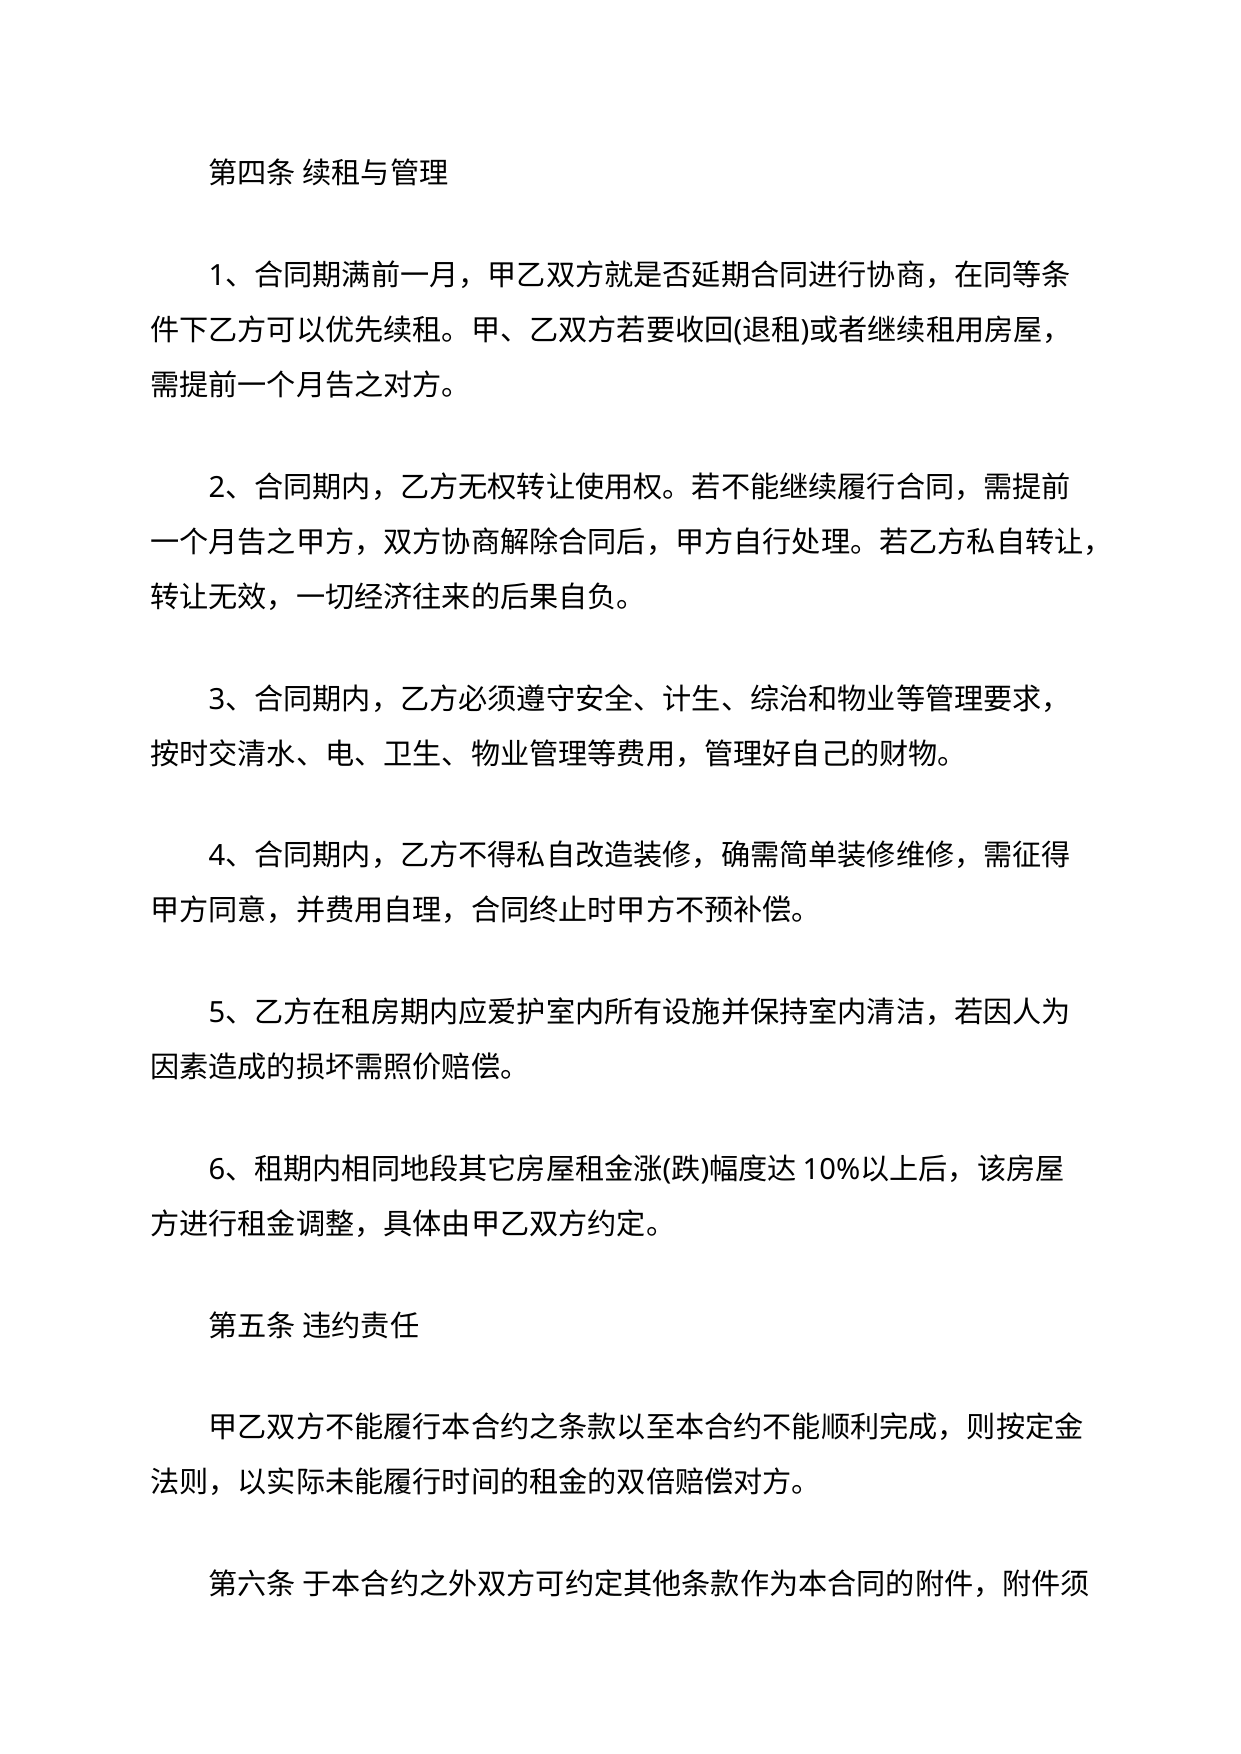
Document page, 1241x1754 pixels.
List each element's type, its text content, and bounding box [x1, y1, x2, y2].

text 2、合同期内，乙方无权转让使用权。若不能继续履行合同，需提前一个月告之甲方，双方协商解除合同后，甲方自行处理。若乙方私自转让，转让无效，一切经济往来的后果自负。 [150, 463, 1090, 616]
text 第四条 续租与管理 [150, 150, 1090, 192]
text 5、乙方在租房期内应爱护室内所有设施并保持室内清洁，若因人为因素造成的损坏需照价赔偿。 [150, 989, 1090, 1086]
text 6、租期内相同地段其它房屋租金涨(跌)幅度达10%以上后，该房屋方进行租金调整，具体由甲乙双方约定。 [150, 1146, 1090, 1243]
text 3、合同期内，乙方必须遵守安全、计生、综治和物业等管理要求，按时交清水、电、卫生、物业管理等费用，管理好自己的财物。 [150, 675, 1090, 772]
text 第五条 违约责任 [150, 1302, 1090, 1344]
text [150, 1561, 1090, 1603]
text 甲乙双方不能履行本合约之条款以至本合约不能顺利完成，则按定金法则，以实际未能履行时间的租金的双倍赔偿对方。 [150, 1404, 1090, 1501]
text 4、合同期内，乙方不得私自改造装修，确需简单装修维修，需征得甲方同意，并费用自理，合同终止时甲方不预补偿。 [150, 832, 1090, 929]
text 1、合同期满前一月，甲乙双方就是否延期合同进行协商，在同等条件下乙方可以优先续租。甲、乙双方若要收回(退租)或者继续租用房屋，需提前一个月告之对方。 [150, 252, 1090, 404]
